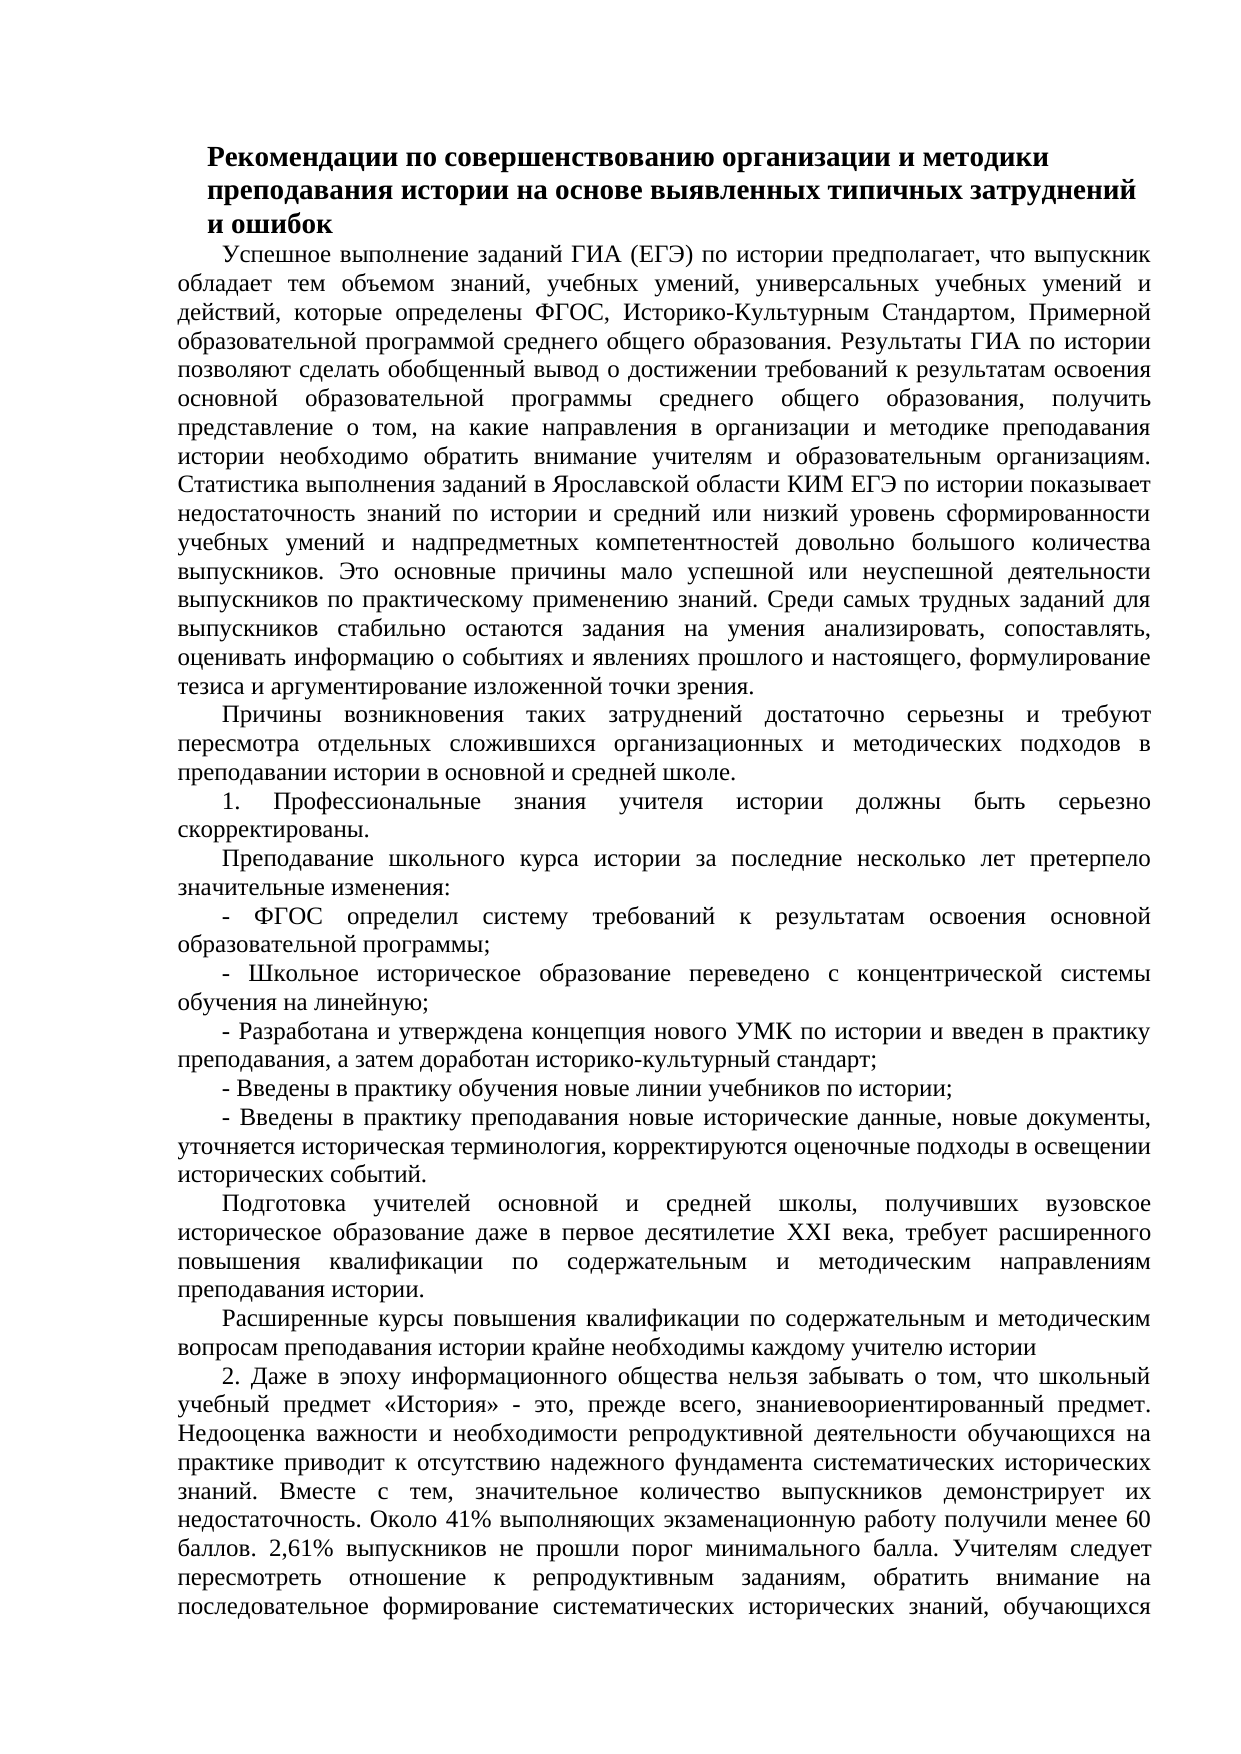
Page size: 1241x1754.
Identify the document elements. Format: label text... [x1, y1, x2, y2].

text Подготовка учителей основной и средней школы, получивших вузовское историческое образование даже в первое десятилетие XXI века, требует расширенного повышения квалификации по содержательным и методическим направлениям преподавания истории. [177, 1188, 1152, 1303]
text Расширенные курсы повышения квалификации по содержательным и методическим вопросам преподавания истории крайне необходимы каждому учителю истории [177, 1303, 1152, 1361]
text Причины возникновения таких затруднений достаточно серьезны и требуют пересмотра отдельных сложившихся организационных и методических подходов в преподавании истории в основной и средней школе. [177, 699, 1152, 786]
text 1. Профессиональные знания учителя истории должны быть серьезно скорректированы. [177, 786, 1152, 843]
text - Школьное историческое образование переведено с концентрической системы обучения на линейную; [177, 958, 1152, 1016]
text Рекомендации по совершенствованию организации и методики преподавания истории на основе выявленных типичных затруднений и ошибок [207, 139, 1152, 239]
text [177, 1361, 1152, 1619]
text Успешное выполнение заданий ГИА (ЕГЭ) по истории предполагает, что выпускник обладает тем объемом знаний, учебных умений, универсальных учебных умений и действий, которые определены ФГОС, Историко-Культурным Стандартом, Примерной образовательной программой среднего общего образования. Результаты ГИА по истории позволяют сделать обобщенный вывод о достижении требований к результатам освоения основной образовательной программы среднего общего образования, получить представление о том, на какие направления в организации и методике преподавания истории необходимо обратить внимание учителям и образовательным организациям. Статистика выполнения заданий в Ярославской области КИМ ЕГЭ по истории показывает недостаточность знаний по истории и средний или низкий уровень сформированности учебных умений и надпредметных компетентностей довольно большого количества выпускников. Это основные причины мало успешной или неуспешной деятельности выпускников по практическому применению знаний. Среди самых трудных заданий для выпускников стабильно остаются задания на умения анализировать, сопоставлять, оценивать информацию о событиях и явлениях прошлого и настоящего, формулирование тезиса и аргументирование изложенной точки зрения. [177, 239, 1152, 699]
text - Введены в практику обучения новые линии учебников по истории; [177, 1073, 1152, 1102]
text - Введены в практику преподавания новые исторические данные, новые документы, уточняется историческая терминология, корректируются оценочные подходы в освещении исторических событий. [177, 1102, 1152, 1188]
text Преподавание школьного курса истории за последние несколько лет претерпело значительные изменения: [177, 843, 1152, 901]
text - ФГОС определил систему требований к результатам освоения основной образовательной программы; [177, 901, 1152, 958]
text - Разработана и утверждена концепция нового УМК по истории и введен в практику преподавания, а затем доработан историко-культурный стандарт; [177, 1016, 1152, 1073]
